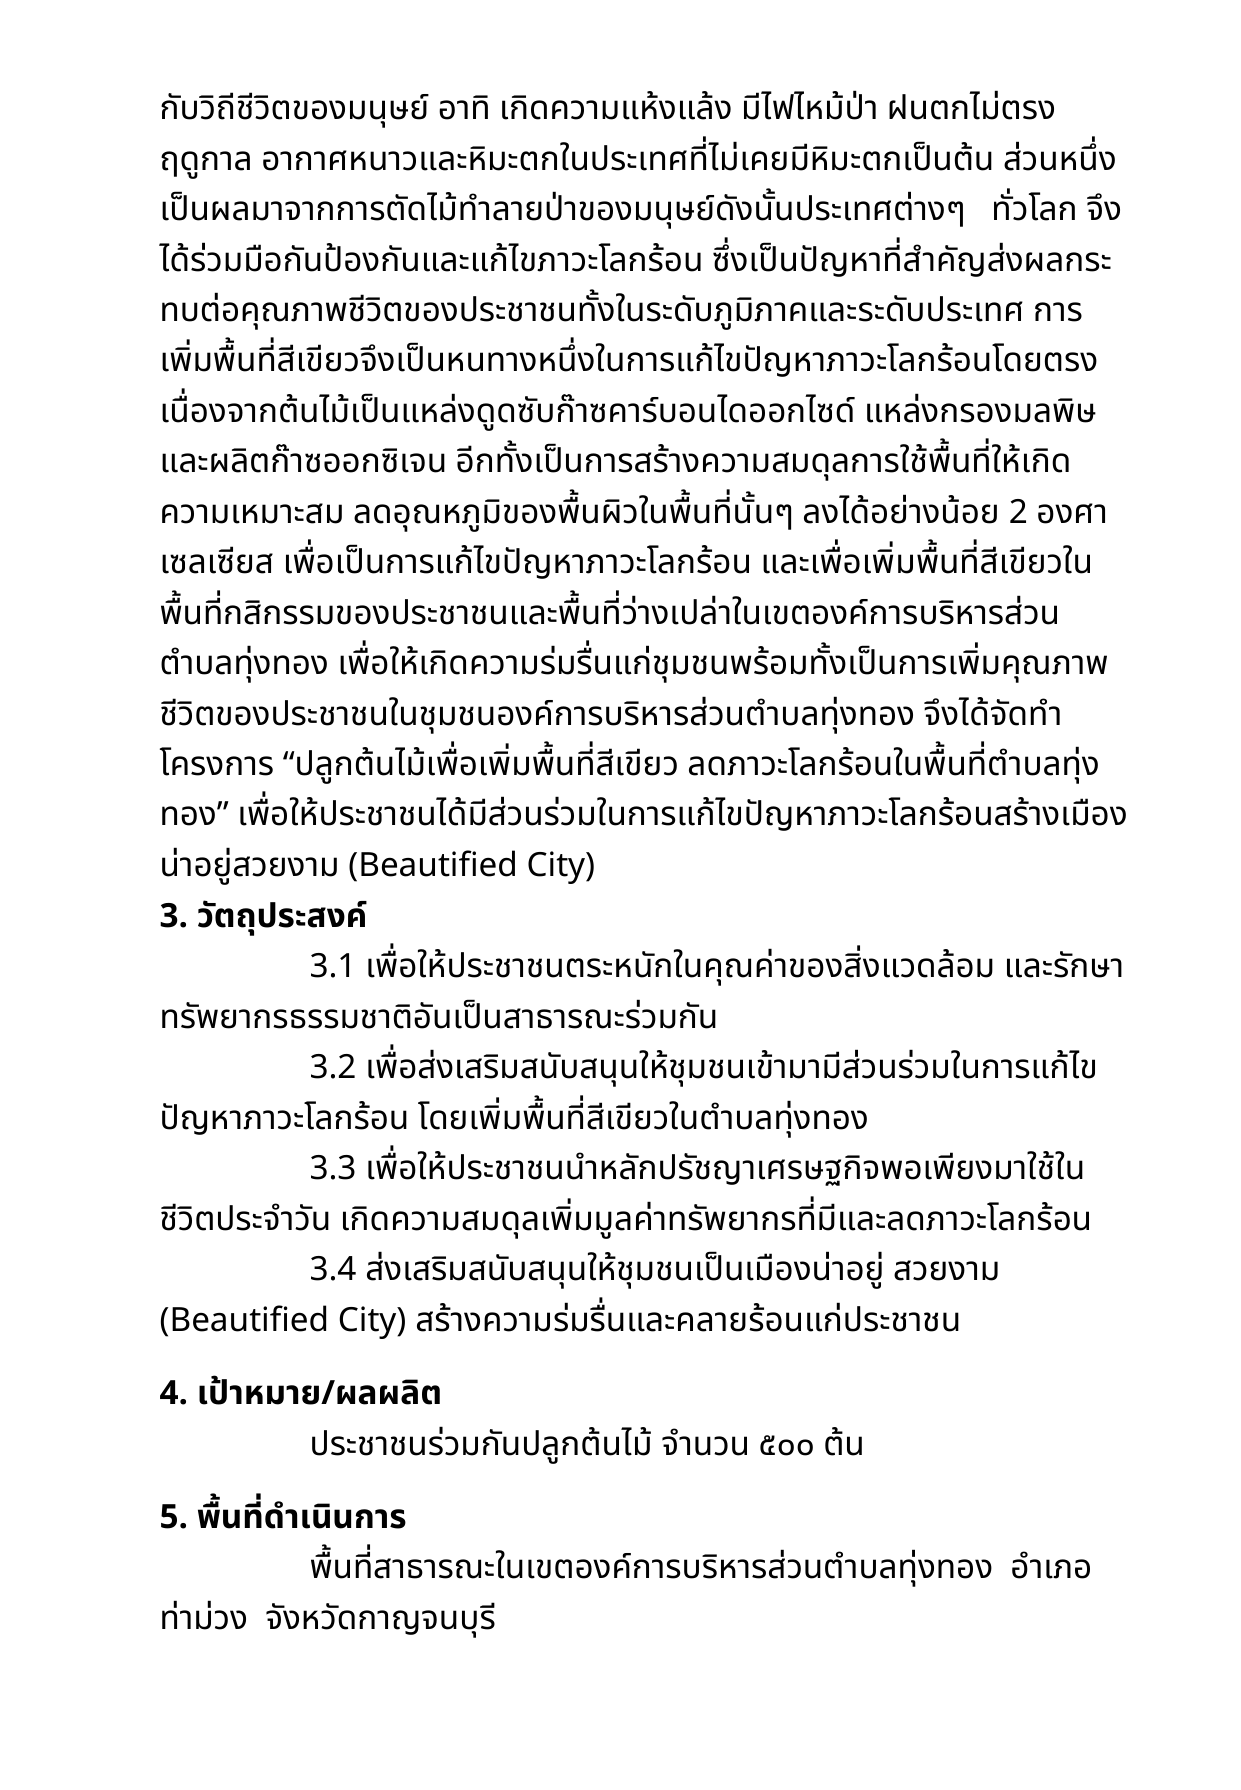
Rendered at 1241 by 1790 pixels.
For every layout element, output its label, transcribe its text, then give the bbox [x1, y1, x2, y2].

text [159, 84, 1134, 891]
text 3.1 เพื่อให้ประชาชนตระหนักในคุณค่าของสิ่งแวดล้อม และรักษาทรัพยากรธรรมชาติอันเป็นสาธารณะร่วมกัน [159, 942, 1134, 1043]
text 3.2 เพื่อส่งเสริมสนับสนุนให้ชุมชนเข้ามามีส่วนร่วมในการแก้ไขปัญหาภาวะโลกร้อน โดยเพิ่มพื้นที่สีเขียวในตำบลทุ่งทอง [159, 1043, 1134, 1144]
text 3.4 ส่งเสริมสนับสนุนให้ชุมชนเป็นเมืองน่าอยู่ สวยงาม (Beautified City) สร้างความร่มรื่นและคลายร้อนแก่ประชาชน [159, 1245, 1134, 1346]
text 3.3 เพื่อให้ประชาชนนำหลักปรัชญาเศรษฐกิจพอเพียงมาใช้ในชีวิตประจำวัน เกิดความสมดุลเพิ่มมูลค่าทรัพยากรที่มีและลดภาวะโลกร้อน [159, 1144, 1134, 1245]
text 5. พื้นที่ดำเนินการ [159, 1493, 1134, 1543]
text ประชาชนร่วมกันปลูกต้นไม้ จำนวน ๕๐๐ ต้น [159, 1420, 1134, 1470]
text 4. เป้าหมาย/ผลผลิต [159, 1369, 1134, 1420]
text 3. วัตถุประสงค์ [159, 891, 1134, 942]
text พื้นที่สาธารณะในเขตองค์การบริหารส่วนตำบลทุ่งทอง อำเภอท่าม่วง จังหวัดกาญจนบุรี [159, 1543, 1134, 1644]
